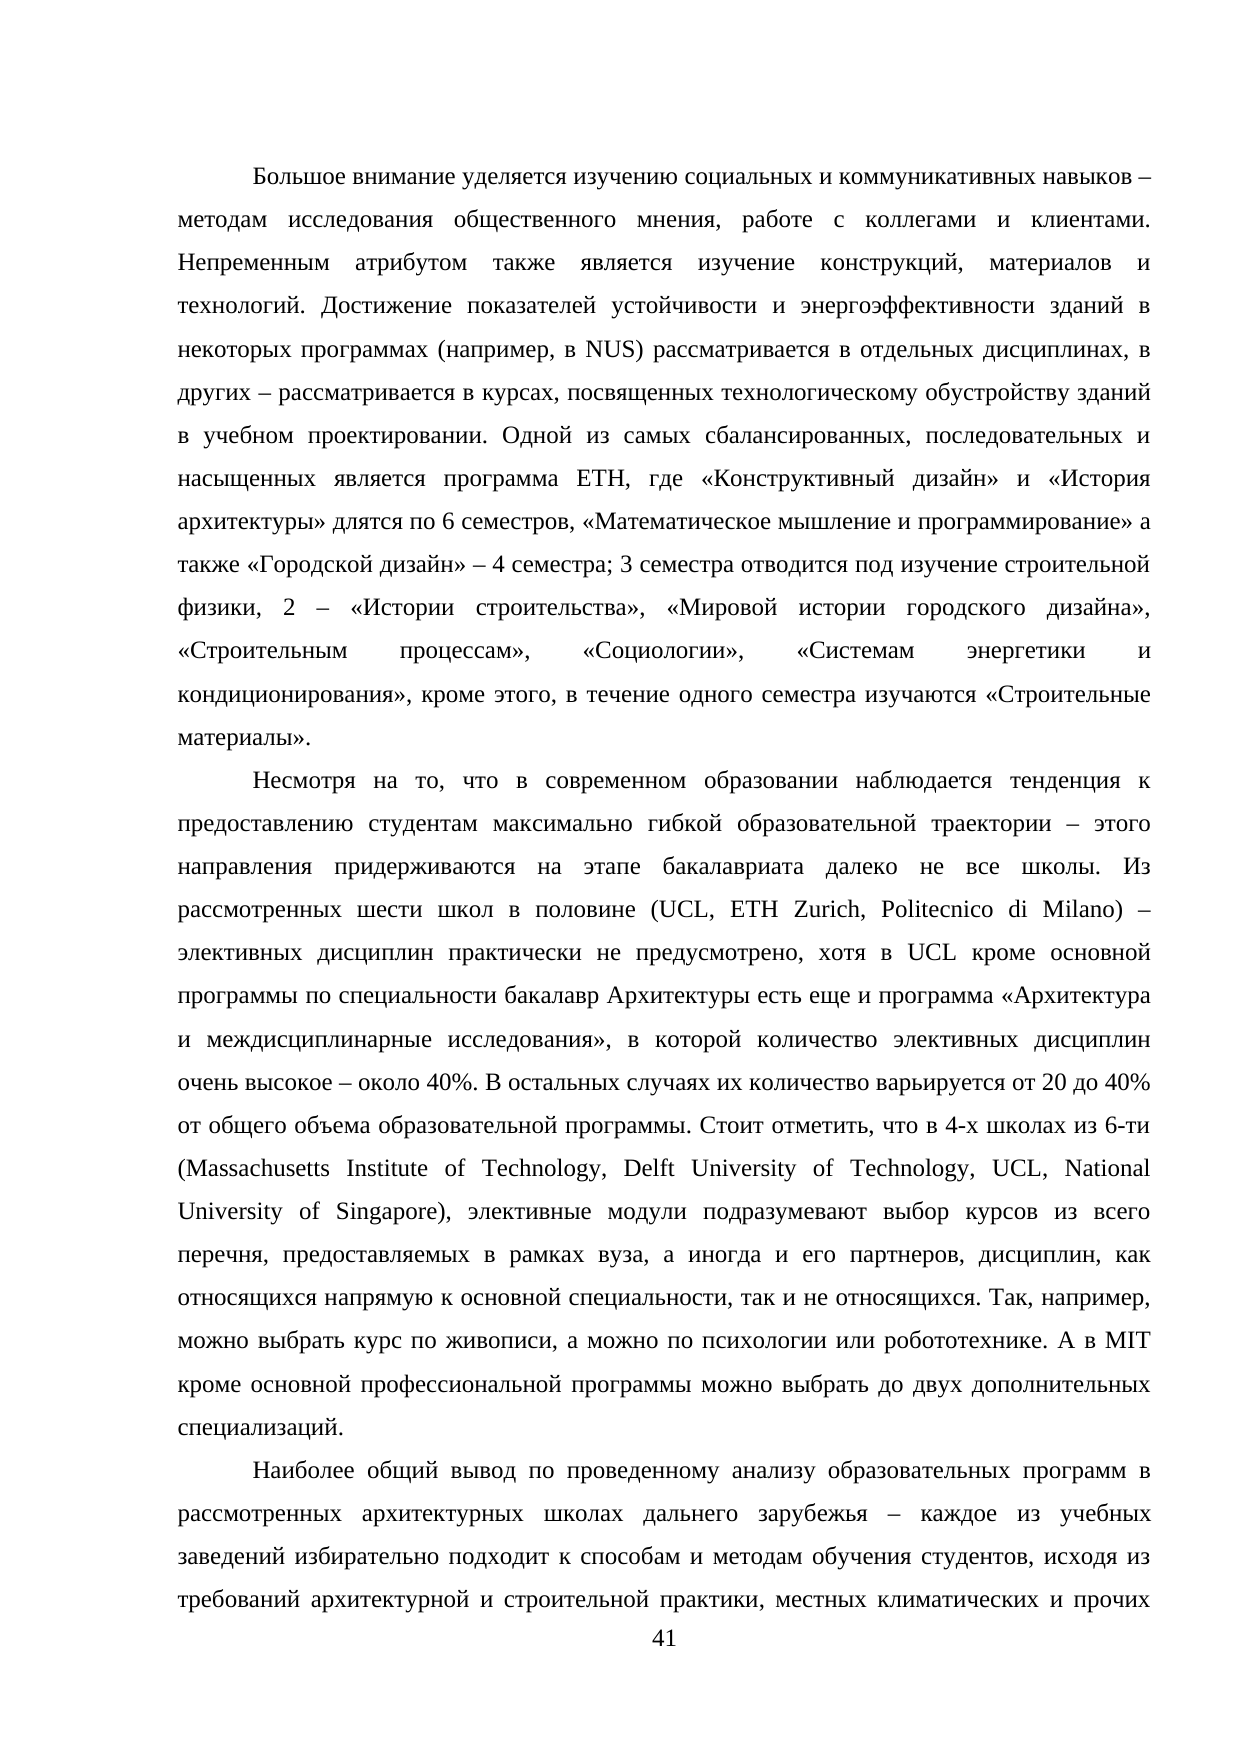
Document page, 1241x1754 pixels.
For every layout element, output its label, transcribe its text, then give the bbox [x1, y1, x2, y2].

text Большое внимание уделяется изучению социальных и коммуникативных навыков – методам исследования общественного мнения, работе с коллегами и клиентами. Непременным атрибутом также является изучение конструкций, материалов и технологий. Достижение показателей устойчивости и энергоэффективности зданий в некоторых программах (например, в NUS) рассматривается в отдельных дисциплинах, в других – рассматривается в курсах, посвященных технологическому обустройству зданий в учебном проектировании. Одной из самых сбалансированных, последовательных и насыщенных является программа ETH, где «Конструктивный дизайн» и «История архитектуры» длятся по 6 семестров, «Математическое мышление и программирование» а также «Городской дизайн» – 4 семестра; 3 семестра отводится под изучение строительной физики, 2 – «Истории строительства», «Мировой истории городского дизайна», «Строительным процессам», «Социологии», «Системам энергетики и кондиционирования», кроме этого, в течение одного семестра изучаются «Строительные материалы». [177, 161, 1152, 751]
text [177, 1455, 1152, 1613]
text Несмотря на то, что в современном образовании наблюдается тенденция к предоставлению студентам максимально гибкой образовательной траектории – этого направления придерживаются на этапе бакалавриата далеко не все школы. Из рассмотренных шести школ в половине (UCL, ETH Zurich, Politecnico di Milano) –элективных дисциплин практически не предусмотрено, хотя в UCL кроме основной программы по специальности бакалавр Архитектуры есть еще и программа «Архитектура и междисциплинарные исследования», в которой количество элективных дисциплин очень высокое – около 40%. В остальных случаях их количество варьируется от 20 до 40% от общего объема образовательной программы. Стоит отметить, что в 4-х школах из 6-ти (Massachusetts Institute of Technology, Delft University of Technology, UCL, National University of Singapore), элективные модули подразумевают выбор курсов из всего перечня, предоставляемых в рамках вуза, а иногда и его партнеров, дисциплин, как относящихся напрямую к основной специальности, так и не относящихся. Так, например, можно выбрать курс по живописи, а можно по психологии или робототехнике. А в MIT кроме основной профессиональной программы можно выбрать до двух дополнительных специализаций. [177, 765, 1152, 1441]
